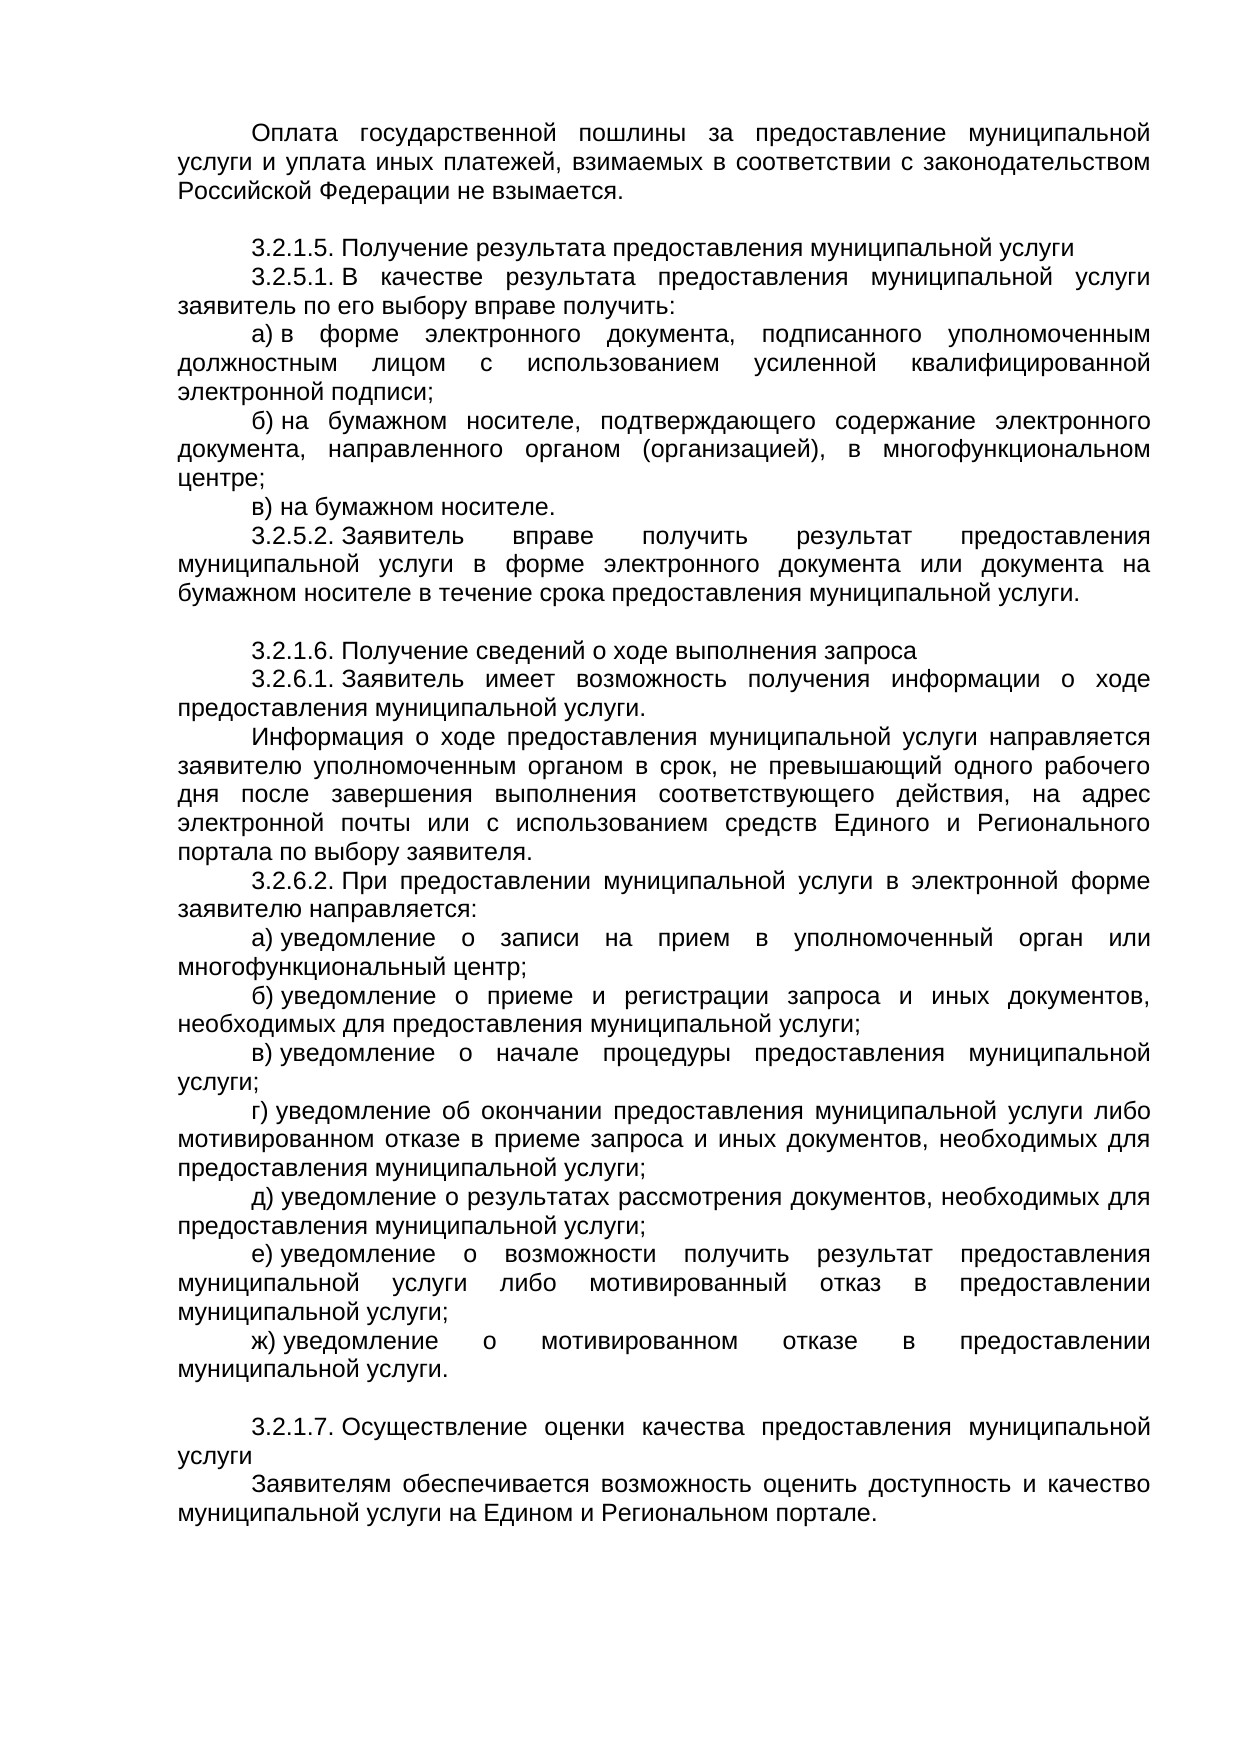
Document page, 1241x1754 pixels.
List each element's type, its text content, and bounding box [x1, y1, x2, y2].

text в) уведомление о начале процедуры предоставления муниципальной услуги; [177, 1038, 1152, 1096]
text 3.2.6.2. При предоставлении муниципальной услуги в электронной форме заявителю направляется: [177, 866, 1152, 923]
text Оплата государственной пошлины за предоставление муниципальной услуги и уплата иных платежей, взимаемых в соответствии с законодательством Российской Федерации не взымается. [177, 118, 1152, 204]
text 3.2.1.5. Получение результата предоставления муниципальной услуги [177, 233, 1152, 262]
text в) на бумажном носителе. [177, 492, 1152, 521]
text Информация о ходе предоставления муниципальной услуги направляется заявителю уполномоченным органом в срок, не превышающий одного рабочего дня после завершения выполнения соответствующего действия, на адрес электронной почты или с использованием средств Единого и Регионального портала по выбору заявителя. [177, 722, 1152, 866]
text а) уведомление о записи на прием в уполномоченный орган или многофункциональный центр; [177, 923, 1152, 981]
text 3.2.1.7. Осуществление оценки качества предоставления муниципальной услуги [177, 1412, 1152, 1469]
text 3.2.1.6. Получение сведений о ходе выполнения запроса [177, 636, 1152, 664]
text 3.2.5.2. Заявитель вправе получить результат предоставления муниципальной услуги в форме электронного документа или документа на бумажном носителе в течение срока предоставления муниципальной услуги. [177, 521, 1152, 607]
text а) в форме электронного документа, подписанного уполномоченным должностным лицом с использованием усиленной квалифицированной электронной подписи; [177, 319, 1152, 406]
text б) на бумажном носителе, подтверждающего содержание электронного документа, направленного органом (организацией), в многофункциональном центре; [177, 406, 1152, 492]
text е) уведомление о возможности получить результат предоставления муниципальной услуги либо мотивированный отказ в предоставлении муниципальной услуги; [177, 1239, 1152, 1326]
text г) уведомление об окончании предоставления муниципальной услуги либо мотивированном отказе в приеме запроса и иных документов, необходимых для предоставления муниципальной услуги; [177, 1096, 1152, 1182]
text ж) уведомление о мотивированном отказе в предоставлении муниципальной услуги. [177, 1326, 1152, 1383]
text б) уведомление о приеме и регистрации запроса и иных документов, необходимых для предоставления муниципальной услуги; [177, 981, 1152, 1038]
text Заявителям обеспечивается возможность оценить доступность и качество муниципальной услуги на Едином и Региональном портале. [177, 1469, 1152, 1527]
text 3.2.6.1. Заявитель имеет возможность получения информации о ходе предоставления муниципальной услуги. [177, 664, 1152, 722]
text 3.2.5.1. В качестве результата предоставления муниципальной услуги заявитель по его выбору вправе получить: [177, 262, 1152, 319]
text д) уведомление о результатах рассмотрения документов, необходимых для предоставления муниципальной услуги; [177, 1182, 1152, 1239]
